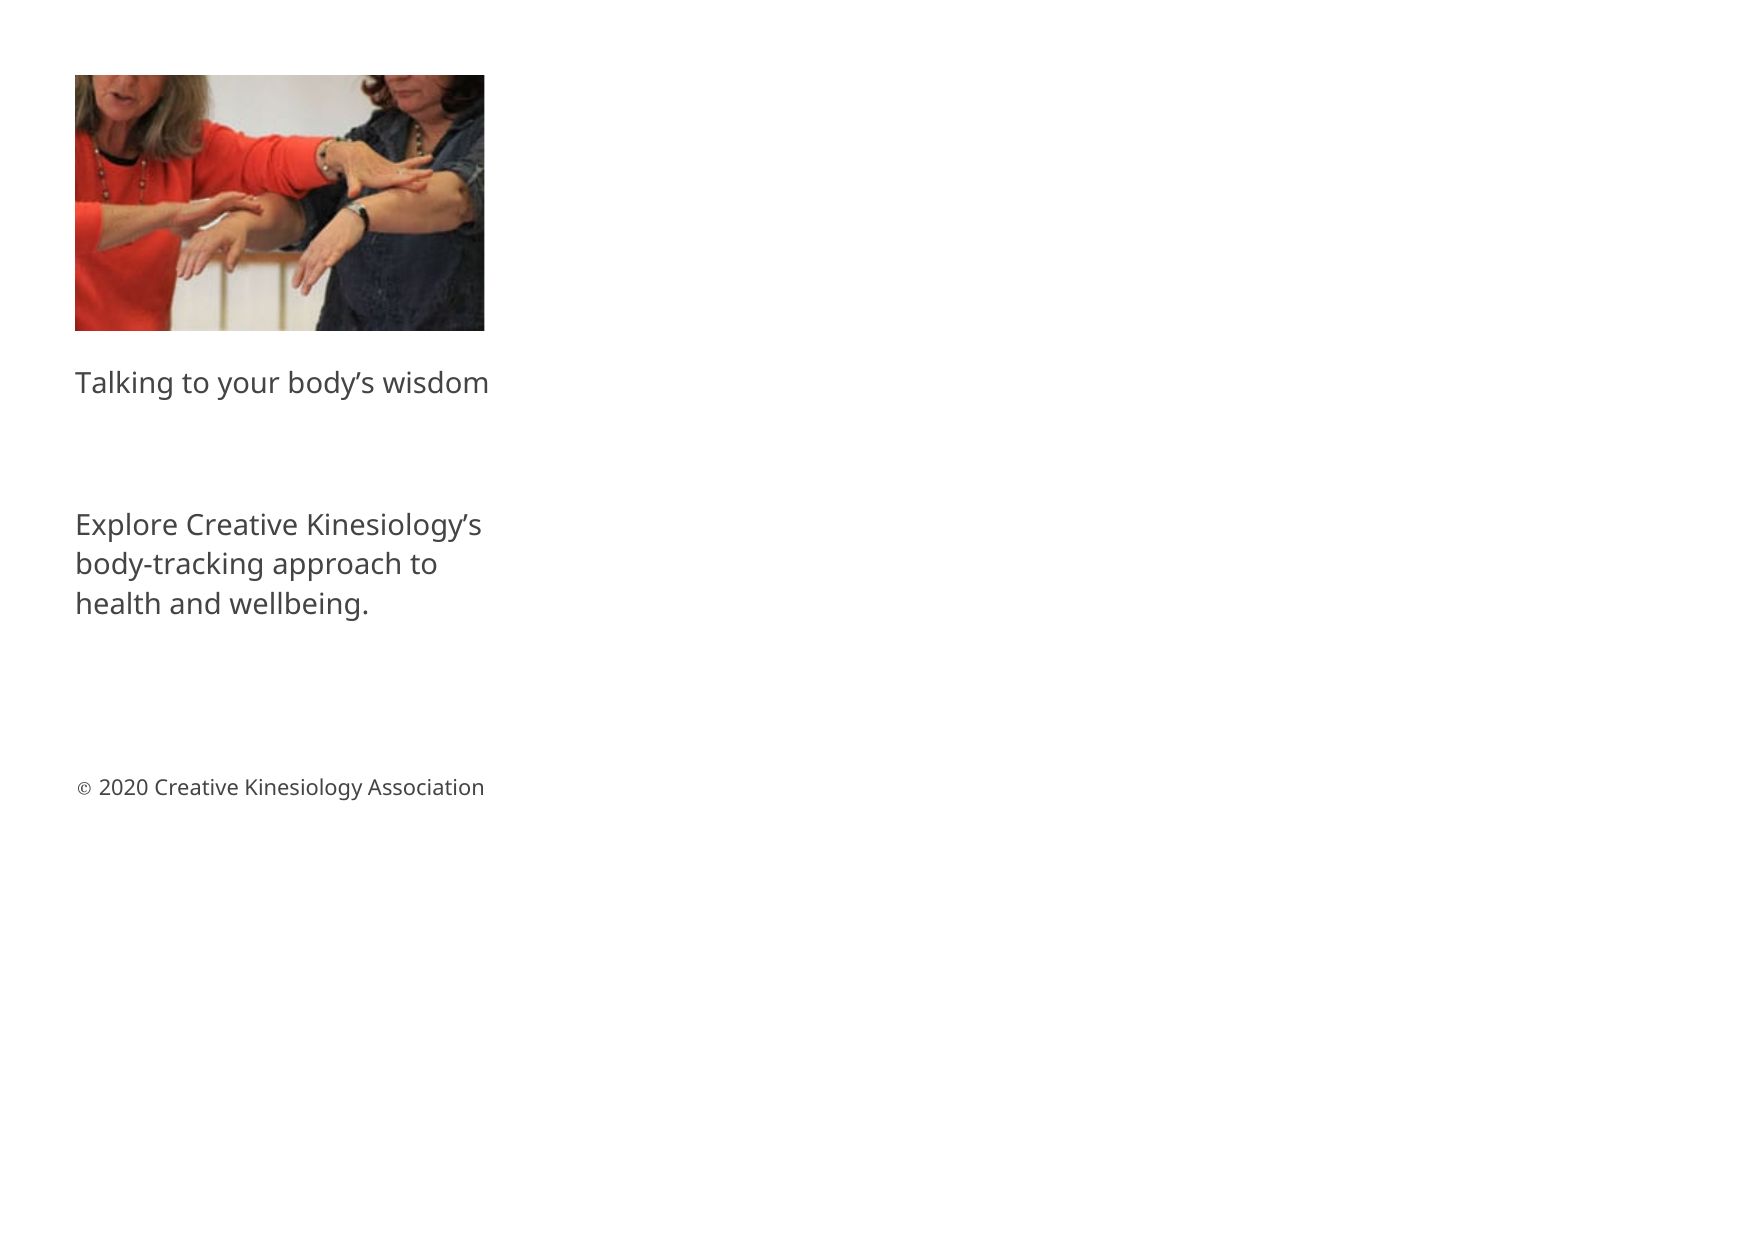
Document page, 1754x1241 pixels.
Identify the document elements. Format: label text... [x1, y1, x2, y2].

text Talking to your body’s wisdom [75, 362, 502, 402]
text Explore Creative Kinesiology’s body-tracking approach to health and wellbeing. [75, 504, 502, 623]
text © 2020 Creative Kinesiology Association [75, 772, 502, 801]
picture [75, 75, 485, 331]
